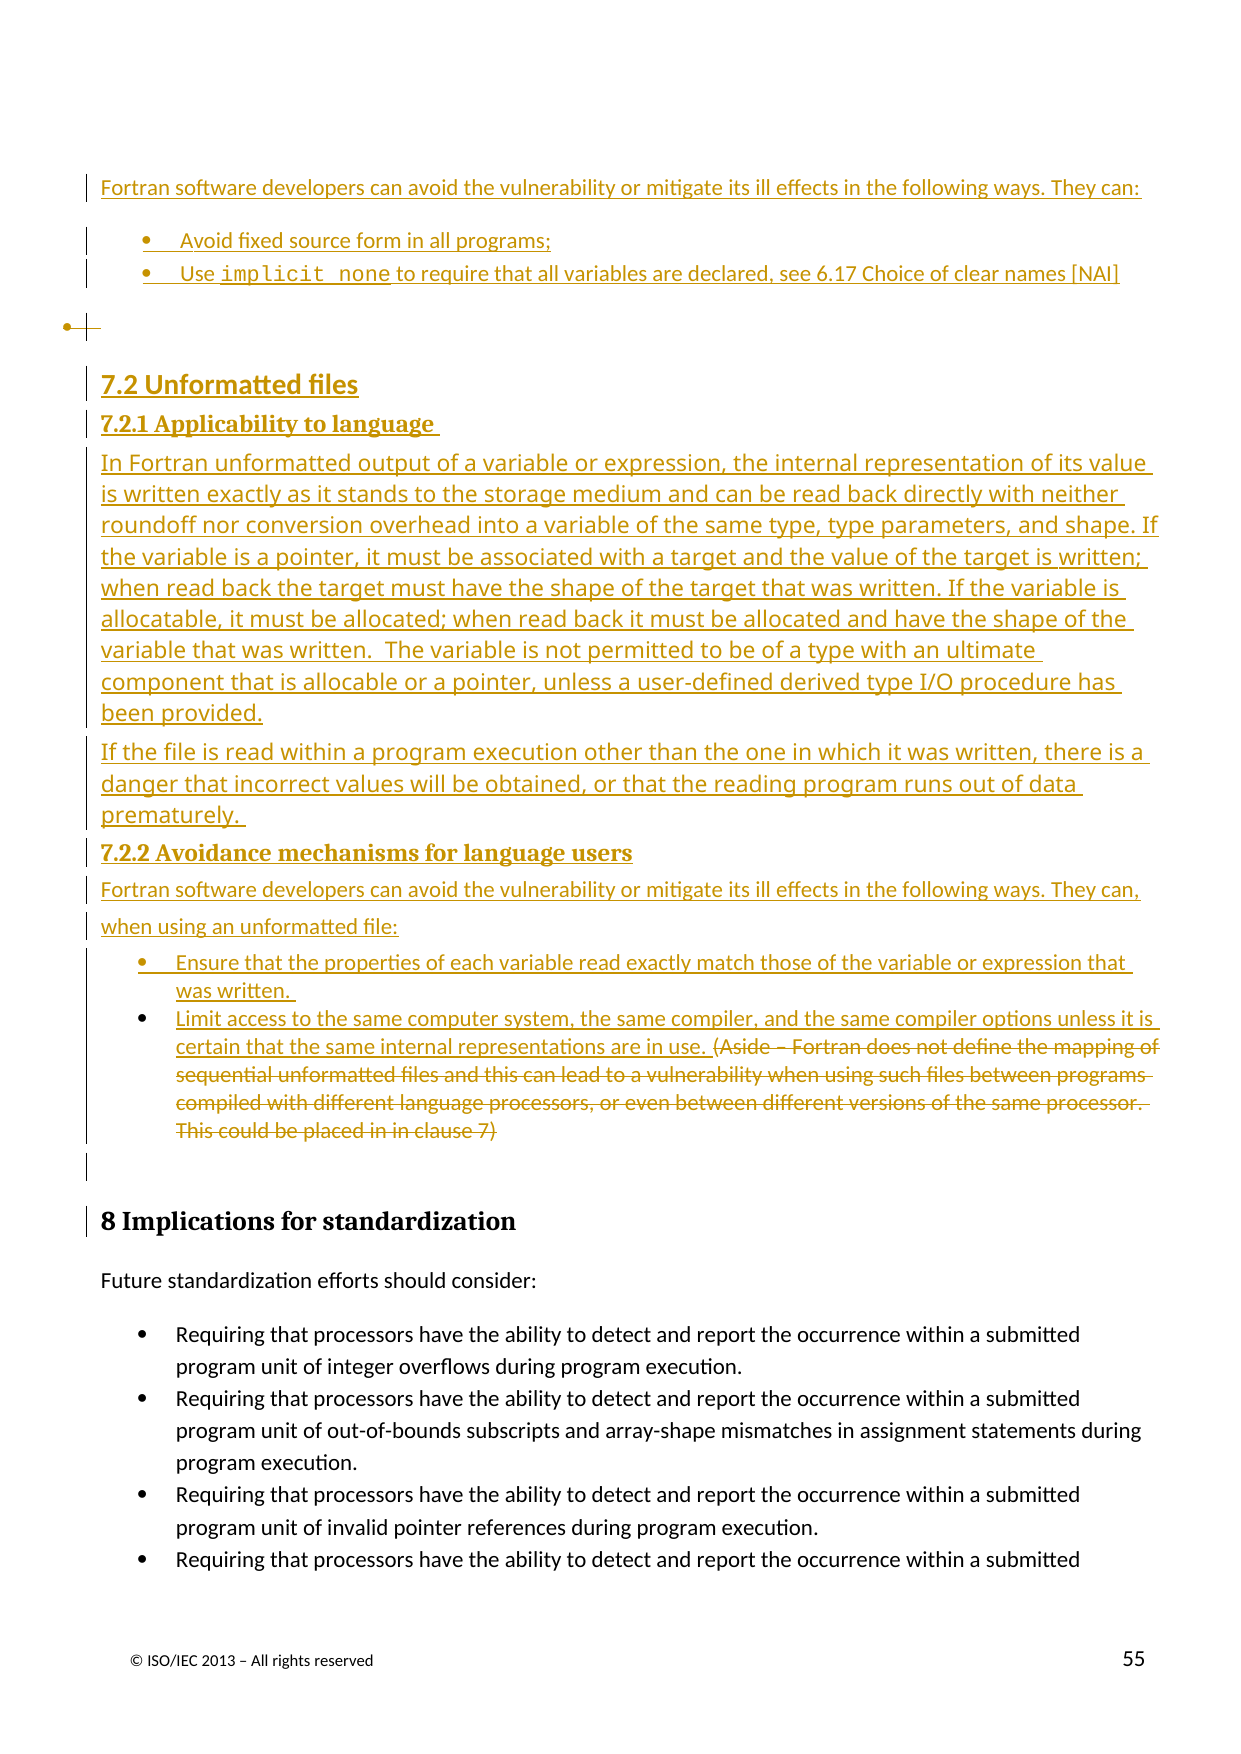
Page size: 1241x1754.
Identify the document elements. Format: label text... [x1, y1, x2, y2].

text Future standardization efforts should consider: [101, 1267, 1164, 1295]
subtitle 8 Implications for standardization [101, 1206, 1164, 1237]
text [138, 1545, 1164, 1573]
text Requiring that processors have the ability to detect and report the occurrence within a submitted program unit of invalid pointer references during program execution. [138, 1481, 1164, 1541]
text Requiring that processors have the ability to detect and report the occurrence within a submitted program unit of out-of-bounds subscripts and array-shape mismatches in assignment statements during program execution. [138, 1384, 1164, 1476]
text Requiring that processors have the ability to detect and report the occurrence within a submitted program unit of integer overflows during program execution. [138, 1320, 1164, 1380]
